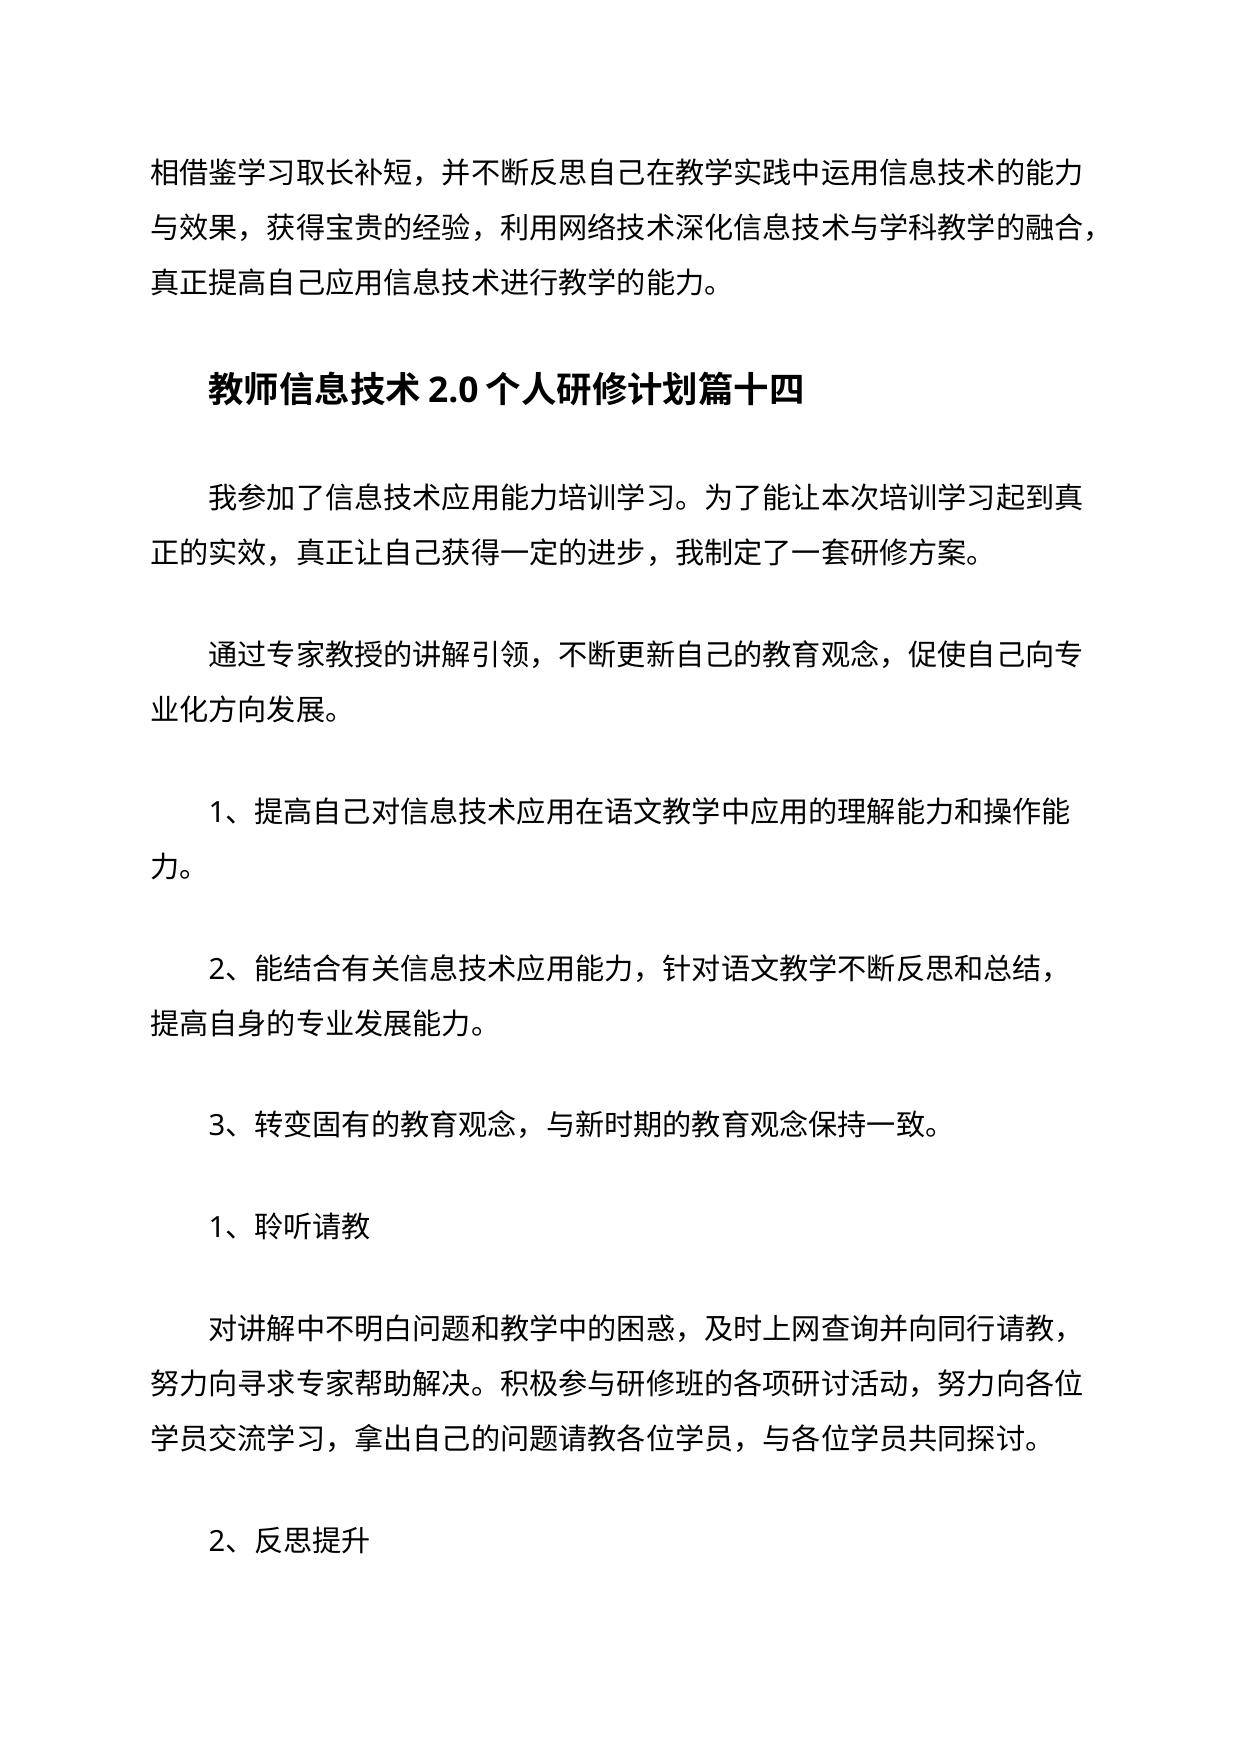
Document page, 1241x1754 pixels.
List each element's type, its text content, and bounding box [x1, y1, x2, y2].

text 1、提高自己对信息技术应用在语文教学中应用的理解能力和操作能力。 [150, 788, 1090, 886]
text 2、能结合有关信息技术应用能力，针对语文教学不断反思和总结，提高自身的专业发展能力。 [150, 945, 1090, 1042]
text 1、聆听请教 [150, 1204, 1090, 1246]
text 通过专家教授的讲解引领，不断更新自己的教育观念，促使自己向专业化方向发展。 [150, 632, 1090, 729]
text 我参加了信息技术应用能力培训学习。为了能让本次培训学习起到真正的实效，真正让自己获得一定的进步，我制定了一套研修方案。 [150, 475, 1090, 572]
text 对讲解中不明白问题和教学中的困惑，及时上网查询并向同行请教，努力向寻求专家帮助解决。积极参与研修班的各项研讨活动，努力向各位学员交流学习，拿出自己的问题请教各位学员，与各位学员共同探讨。 [150, 1306, 1090, 1458]
text 2、反思提升 [150, 1517, 1090, 1560]
text 3、转变固有的教育观念，与新时期的教育观念保持一致。 [150, 1102, 1090, 1144]
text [150, 150, 1090, 302]
text 教师信息技术2.0个人研修计划篇十四 [150, 362, 1090, 413]
